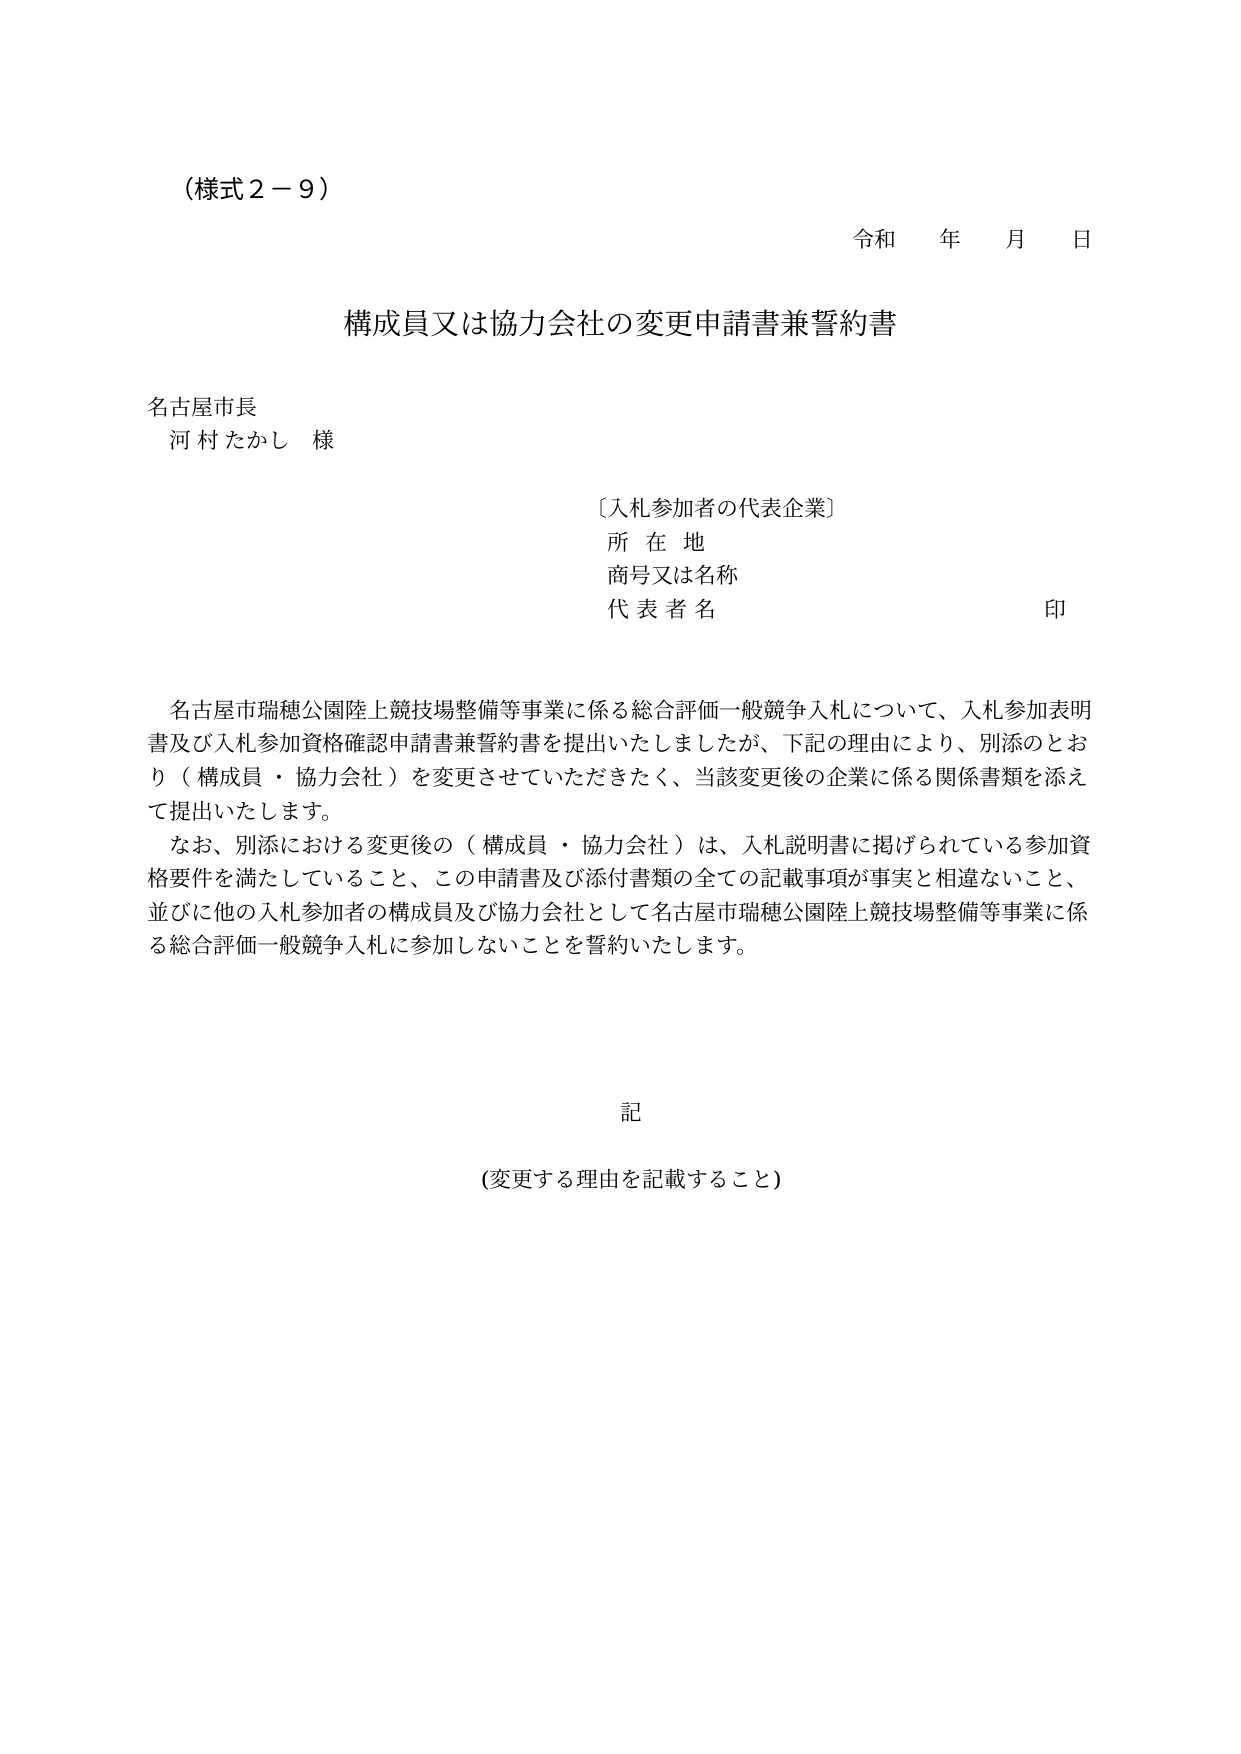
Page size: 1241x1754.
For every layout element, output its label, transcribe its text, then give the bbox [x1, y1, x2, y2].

text 構成員又は協力会社の変更申請書兼誓約書 [148, 288, 1092, 355]
subtitle （様式２－９） [148, 153, 1092, 221]
text 商号又は名称 [607, 557, 1092, 591]
text 名古屋市瑞穂公園陸上競技場整備等事業に係る総合評価一般競争入札について、入札参加表明書及び入札参加資格確認申請書兼誓約書を提出いたしましたが、下記の理由により、別添のとおり（ 構成員 ・ 協力会社 ）を変更させていただきたく、当該変更後の企業に係る関係書類を添えて提出いたします。 [148, 692, 1092, 826]
text 令和 年 月 日 [148, 221, 1092, 254]
text (変更する理由を記載すること) [148, 1162, 1092, 1195]
text なお、別添における変更後の（ 構成員 ・ 協力会社 ）は、入札説明書に掲げられている参加資格要件を満たしていること、この申請書及び添付書類の全ての記載事項が事実と相違ないこと、並びに他の入札参加者の構成員及び協力会社として名古屋市瑞穂公園陸上競技場整備等事業に係る総合評価一般競争入札に参加しないことを誓約いたします。 [148, 826, 1092, 960]
text 名古屋市長 [148, 389, 1092, 423]
text 代表者名 印 [607, 591, 1092, 624]
text 〔入札参加者の代表企業〕 [585, 490, 1092, 524]
text 記 [148, 1094, 1092, 1128]
text 河 村 たかし 様 [148, 423, 1092, 456]
text 所在地 [607, 524, 1092, 557]
